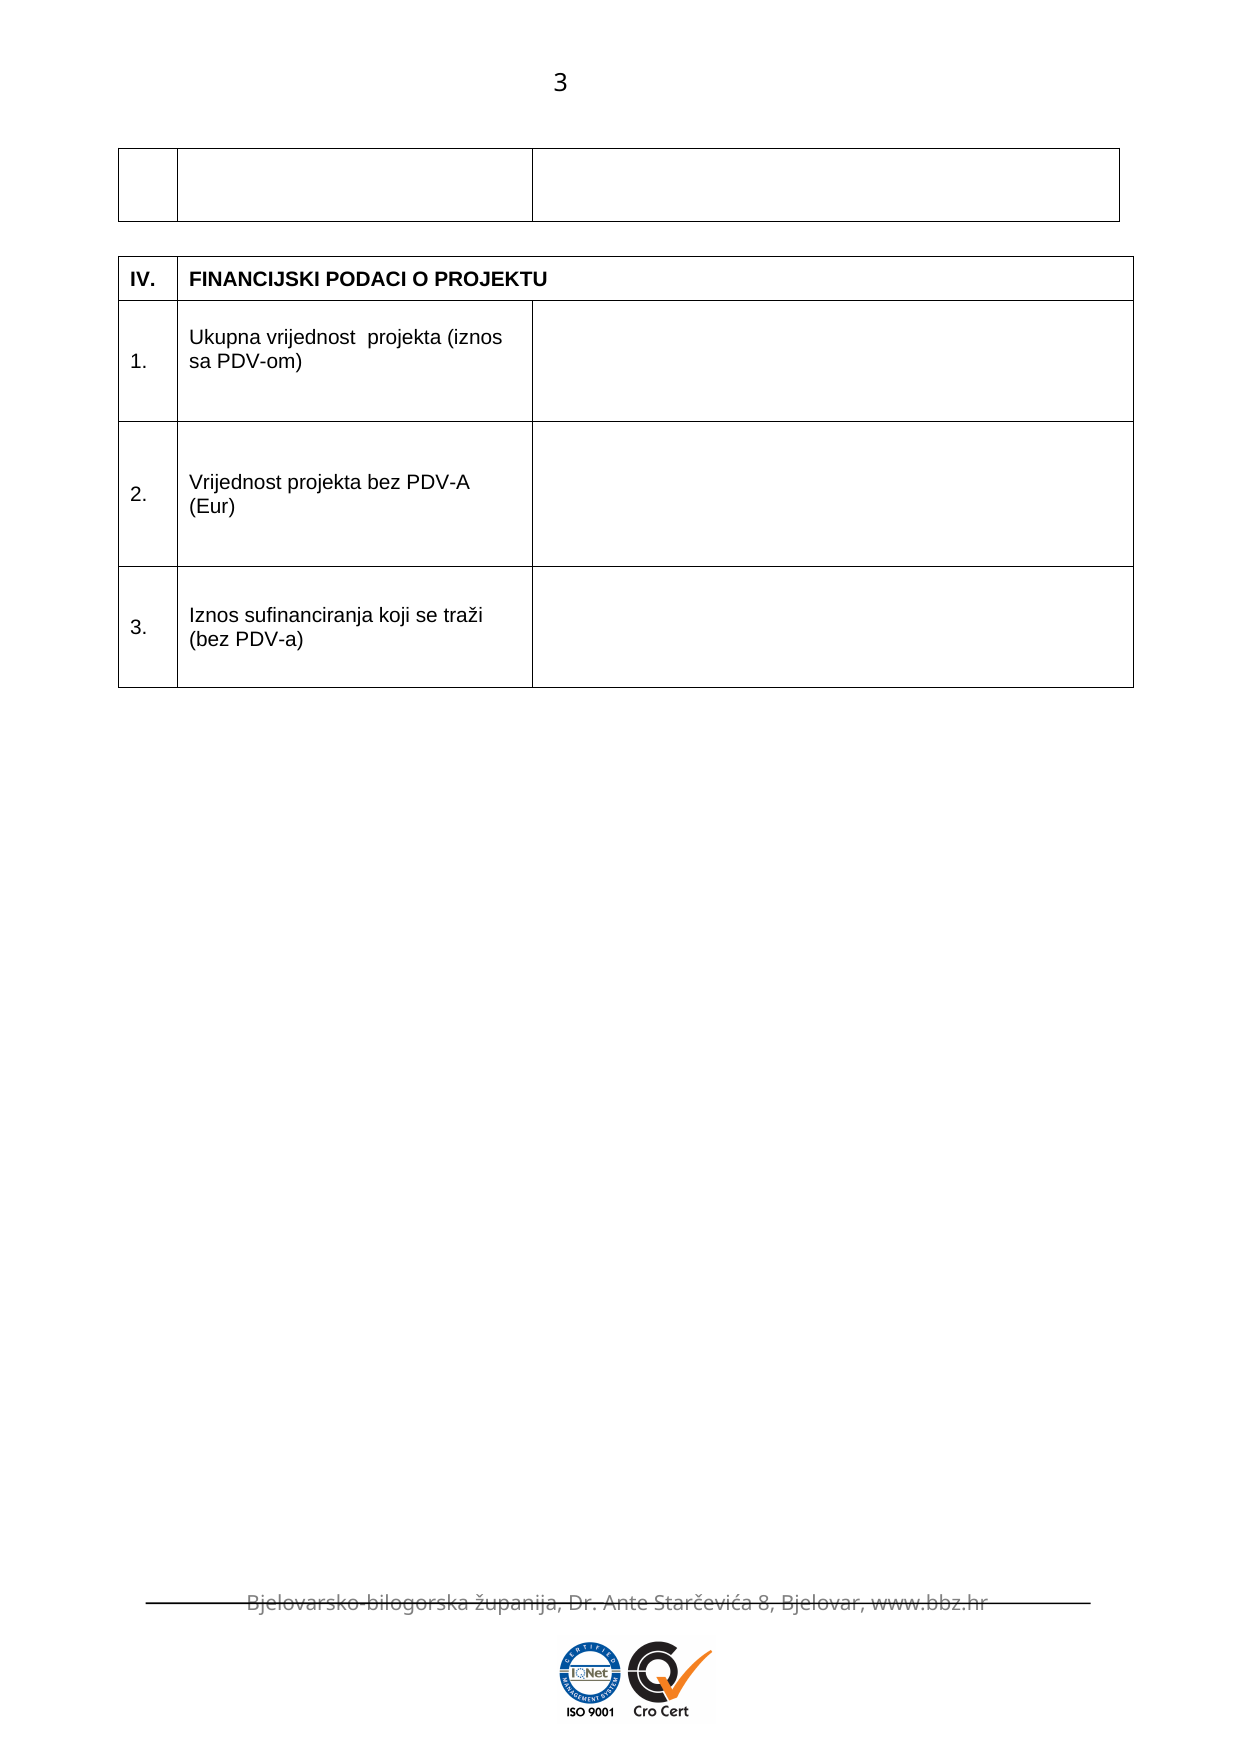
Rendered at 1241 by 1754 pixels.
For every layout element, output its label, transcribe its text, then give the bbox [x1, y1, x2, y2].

table_cell 2. [119, 422, 177, 566]
table_header IV. [119, 257, 177, 300]
table_cell [533, 149, 1119, 221]
table_cell [533, 301, 1133, 421]
picture [556, 1635, 717, 1724]
table_cell [533, 567, 1133, 687]
table_cell 7 [119, 149, 177, 221]
table_cell [533, 422, 1133, 566]
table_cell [178, 149, 532, 221]
table_header FINANCIJSKI PODACI O PROJEKTU [178, 257, 1133, 300]
table_cell 1. [119, 301, 177, 421]
table_cell Vrijednost projekta bez PDV-A (Eur) [178, 422, 532, 566]
table_cell Iznos sufinanciranja koji se traži (bez PDV-a) [178, 567, 532, 687]
table_cell 3. [119, 567, 177, 687]
table_cell Ukupna vrijednost projekta (iznos sa PDV-om) [178, 301, 532, 421]
